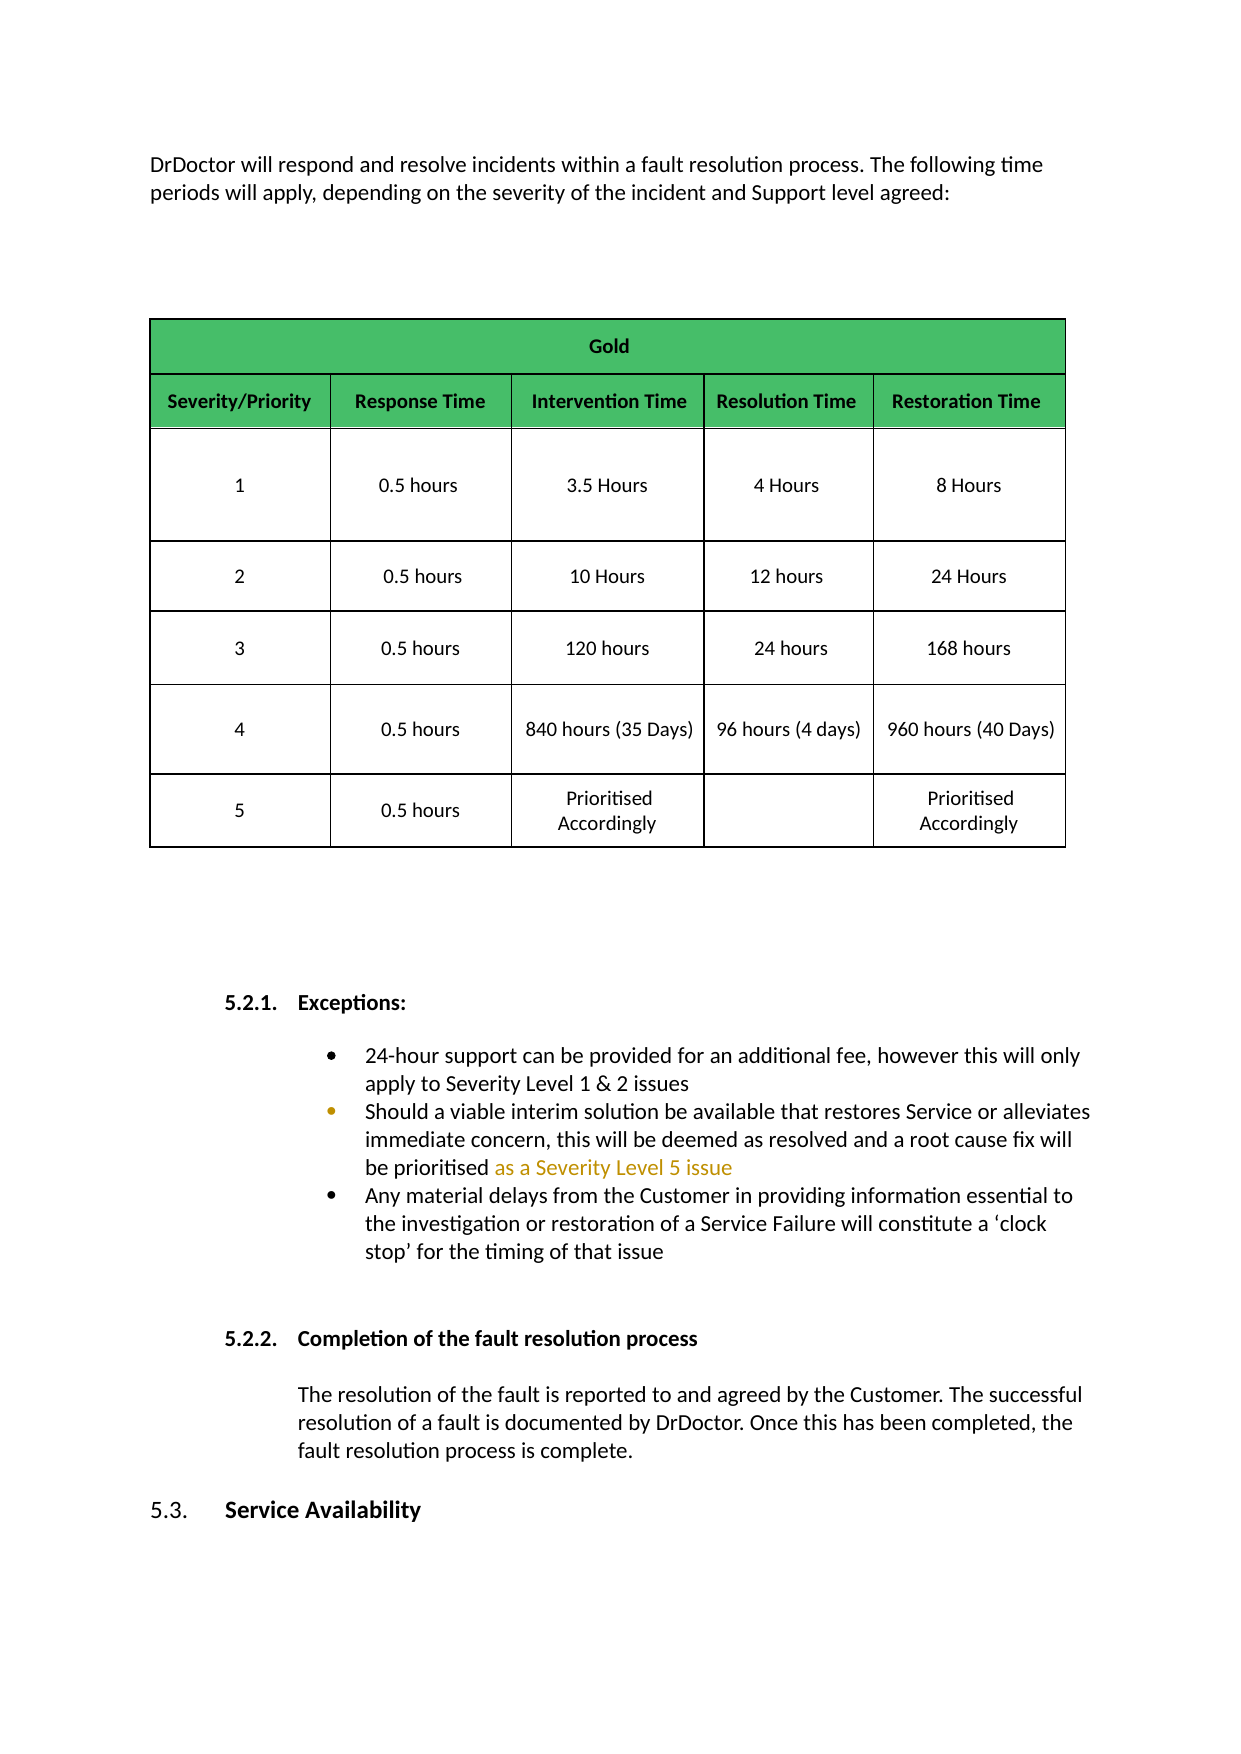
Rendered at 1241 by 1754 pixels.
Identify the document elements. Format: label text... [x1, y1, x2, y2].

list Exceptions: [224, 988, 1090, 1016]
table_cell 24 Hours [874, 542, 1065, 610]
table_cell 5 [151, 775, 330, 846]
table_cell Severity/Priority [151, 375, 330, 427]
table_cell 0.5 hours [331, 685, 511, 773]
table_cell 96 hours (4 days) [705, 685, 873, 773]
table_cell 0.5 hours [331, 612, 511, 684]
table_cell 3.5 Hours [512, 429, 703, 540]
list Should a viable interim solution be available that restores Service or alleviates immediate concern, this will be deemed as resolved and a root cause fix will be prioritised as a Severity Level 5 issue [327, 1097, 1090, 1181]
list Any material delays from the Customer in providing information essential to the investigation or restoration of a Service Failure will constitute a ‘clock stop’ for the timing of that issue [327, 1181, 1090, 1266]
table_cell Prioritised Accordingly [874, 775, 1065, 846]
table_cell Response Time [331, 375, 511, 427]
table_cell 12 hours [705, 542, 873, 610]
table_cell 2 [151, 542, 330, 610]
table_cell 960 hours (40 Days) [874, 685, 1065, 773]
table_cell 8 Hours [874, 429, 1065, 540]
table_cell Resolution Time [705, 375, 873, 427]
table_cell 4 [151, 685, 330, 773]
table_cell Prioritised Accordingly [512, 775, 703, 846]
table_cell 24 hours [705, 612, 873, 684]
table_cell 120 hours [512, 612, 703, 684]
table_cell Intervention Time [512, 375, 703, 427]
table_cell Restoration Time [874, 375, 1065, 427]
table_cell 4 Hours [705, 429, 873, 540]
table_cell 3 [151, 612, 330, 684]
list Service Availability [150, 1495, 1090, 1525]
text The resolution of the fault is reported to and agreed by the Customer. The successful resolution of a fault is documented by DrDoctor. Once this has been completed, the fault resolution process is complete. [298, 1380, 1090, 1464]
table_header Gold [151, 320, 1065, 373]
table_cell 840 hours (35 Days) [512, 685, 703, 773]
table_cell [705, 775, 873, 846]
list Completion of the fault resolution process [224, 1324, 1090, 1352]
table_cell 10 Hours [512, 542, 703, 610]
table_cell 168 hours [874, 612, 1065, 684]
table_cell 0.5 hours [331, 542, 511, 610]
list 24-hour support can be provided for an additional fee, however this will only apply to Severity Level 1 & 2 issues [327, 1041, 1090, 1097]
table_cell 1 [151, 429, 330, 540]
table_cell 0.5 hours [331, 775, 511, 846]
table_cell 0.5 hours [331, 429, 511, 540]
